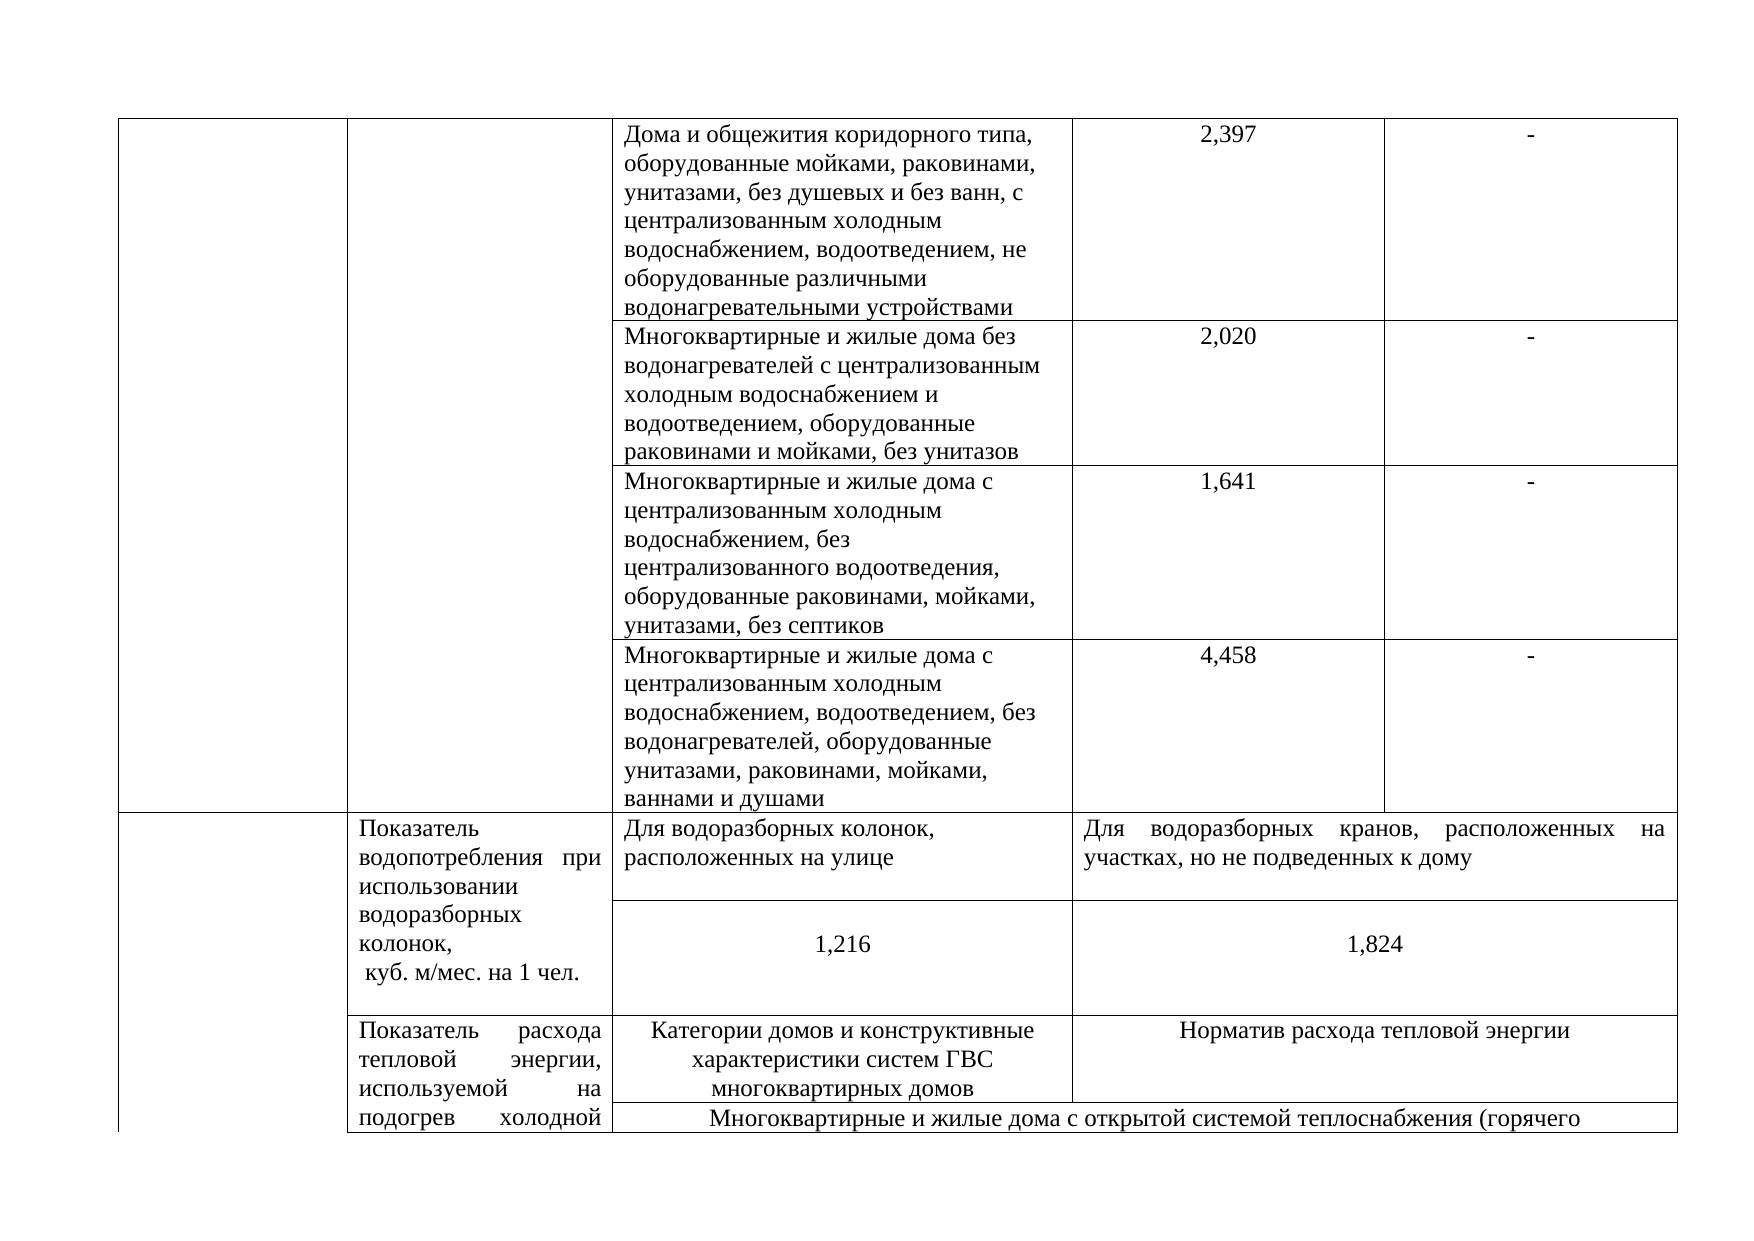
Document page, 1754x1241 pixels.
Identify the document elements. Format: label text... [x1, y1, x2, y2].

table_cell Многоквартирные и жилые дома без водонагревателей с централизованным холодным водоснабжением и водоотведением, оборудованные раковинами и мойками, без унитазов [613, 321, 1072, 465]
table_cell Показатель расхода тепловой энергии, используемой на подогрев холодной воды, Гкал на куб. м воды [348, 1016, 612, 1132]
table_cell Для водоразборных колонок, расположенных на улице [613, 813, 1072, 899]
table_cell 1,641 [1073, 466, 1384, 639]
table_cell 1,824 [1073, 901, 1677, 1014]
table_cell - [1385, 466, 1677, 639]
table_cell 1,216 [613, 901, 1072, 1014]
table_cell Показатель водопотребления при использовании водоразборных колонок, куб. м/мес. на 1 чел. [348, 813, 612, 1014]
table_cell - [1385, 119, 1677, 320]
table_cell [119, 813, 347, 1132]
table_cell - [1385, 640, 1677, 812]
table_cell 2,397 [1073, 119, 1384, 320]
table_cell Категории домов и конструктивные характеристики систем ГВС многоквартирных домов [613, 1016, 1072, 1102]
table_cell Для водоразборных кранов, расположенных на участках, но не подведенных к дому [1073, 813, 1677, 899]
table_cell 2,020 [1073, 321, 1384, 465]
table_cell Многоквартирные и жилые дома с централизованным холодным водоснабжением, без централизованного водоотведения, оборудованные раковинами, мойками, унитазами, без септиков [613, 466, 1072, 639]
table_cell - [1385, 321, 1677, 465]
table_cell Дома и общежития коридорного типа, оборудованные мойками, раковинами, унитазами, без душевых и без ванн, с централизованным холодным водоснабжением, водоотведением, не оборудованные различными водонагревательными устройствами [613, 119, 1072, 320]
table_cell Норматив расхода тепловой энергии [1073, 1016, 1677, 1102]
table_cell 4,458 [1073, 640, 1384, 812]
table_cell Многоквартирные и жилые дома с централизованным холодным водоснабжением, водоотведением, без водонагревателей, оборудованные унитазами, раковинами, мойками, ваннами и душами [613, 640, 1072, 812]
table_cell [613, 1103, 1677, 1132]
